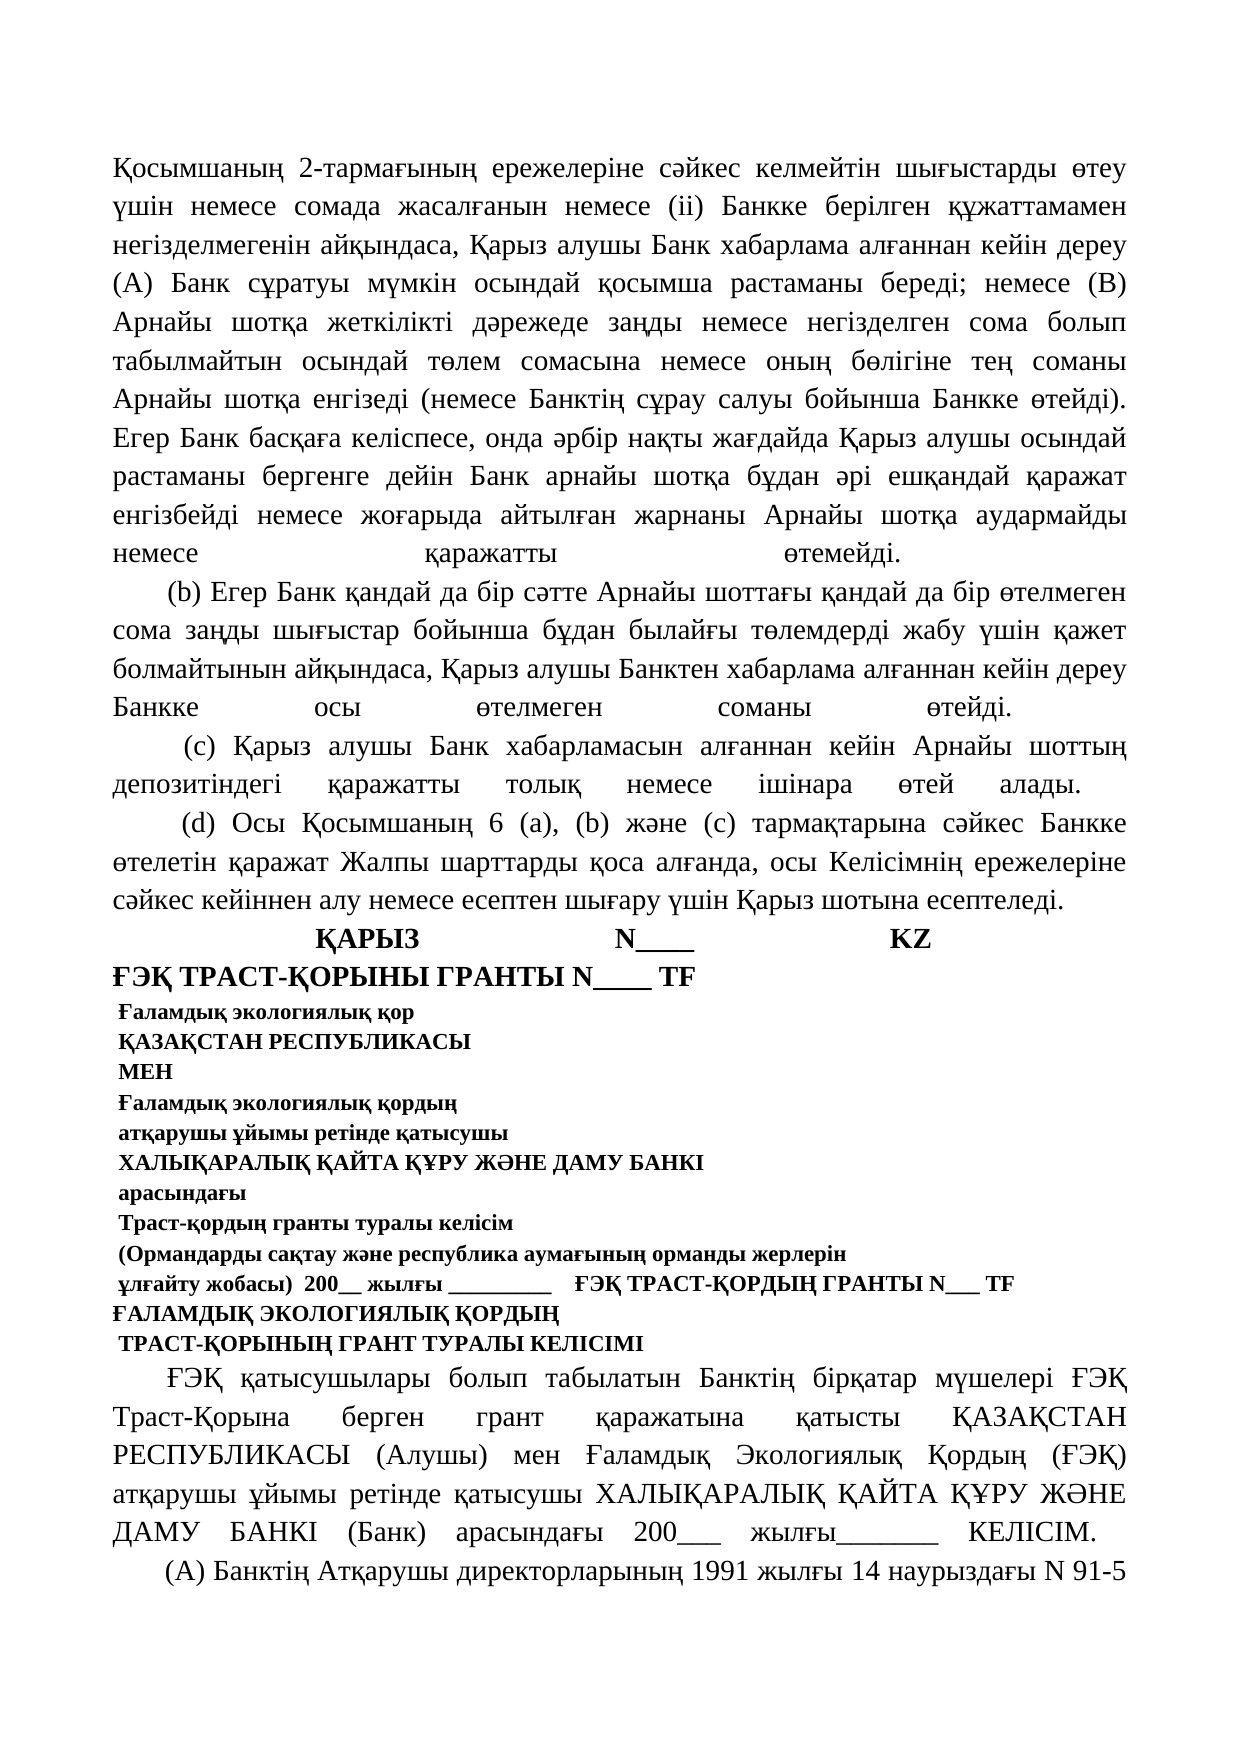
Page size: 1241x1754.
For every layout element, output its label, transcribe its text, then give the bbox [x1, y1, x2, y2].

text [112, 1360, 1128, 1587]
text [112, 150, 1128, 916]
text ҚАРЫЗ N____ KZ ҒЭҚ ТРАСТ-ҚОРЫНЫ ГРАНТЫ N____ TF [112, 921, 1128, 993]
text Ғаламдық экологиялық қор ҚАЗАҚСТАН РЕСПУБЛИКАСЫ МЕН Ғаламдық экологиялық қордың атқарушы ұйымы ретiнде қатысушы ХАЛЫҚАРАЛЫҚ ҚАЙТА ҚҰРУ ЖӘНЕ ДАМУ БАНКI арасындағы Траст-қордың гранты туралы келiсiм (Ормандарды сақтау және республика аумағының орманды жерлерiн ұлғайту жобасы) 200__ жылғы _________ ҒЭҚ ТРАСТ-ҚОРДЫҢ ГРАНТЫ N___ TF ҒАЛАМДЫҚ ЭКОЛОГИЯЛЫҚ ҚОРДЫҢ ТРАСТ-ҚОРЫНЫҢ ГРАНТ ТУРАЛЫ КЕЛIСIМI [112, 998, 1128, 1357]
